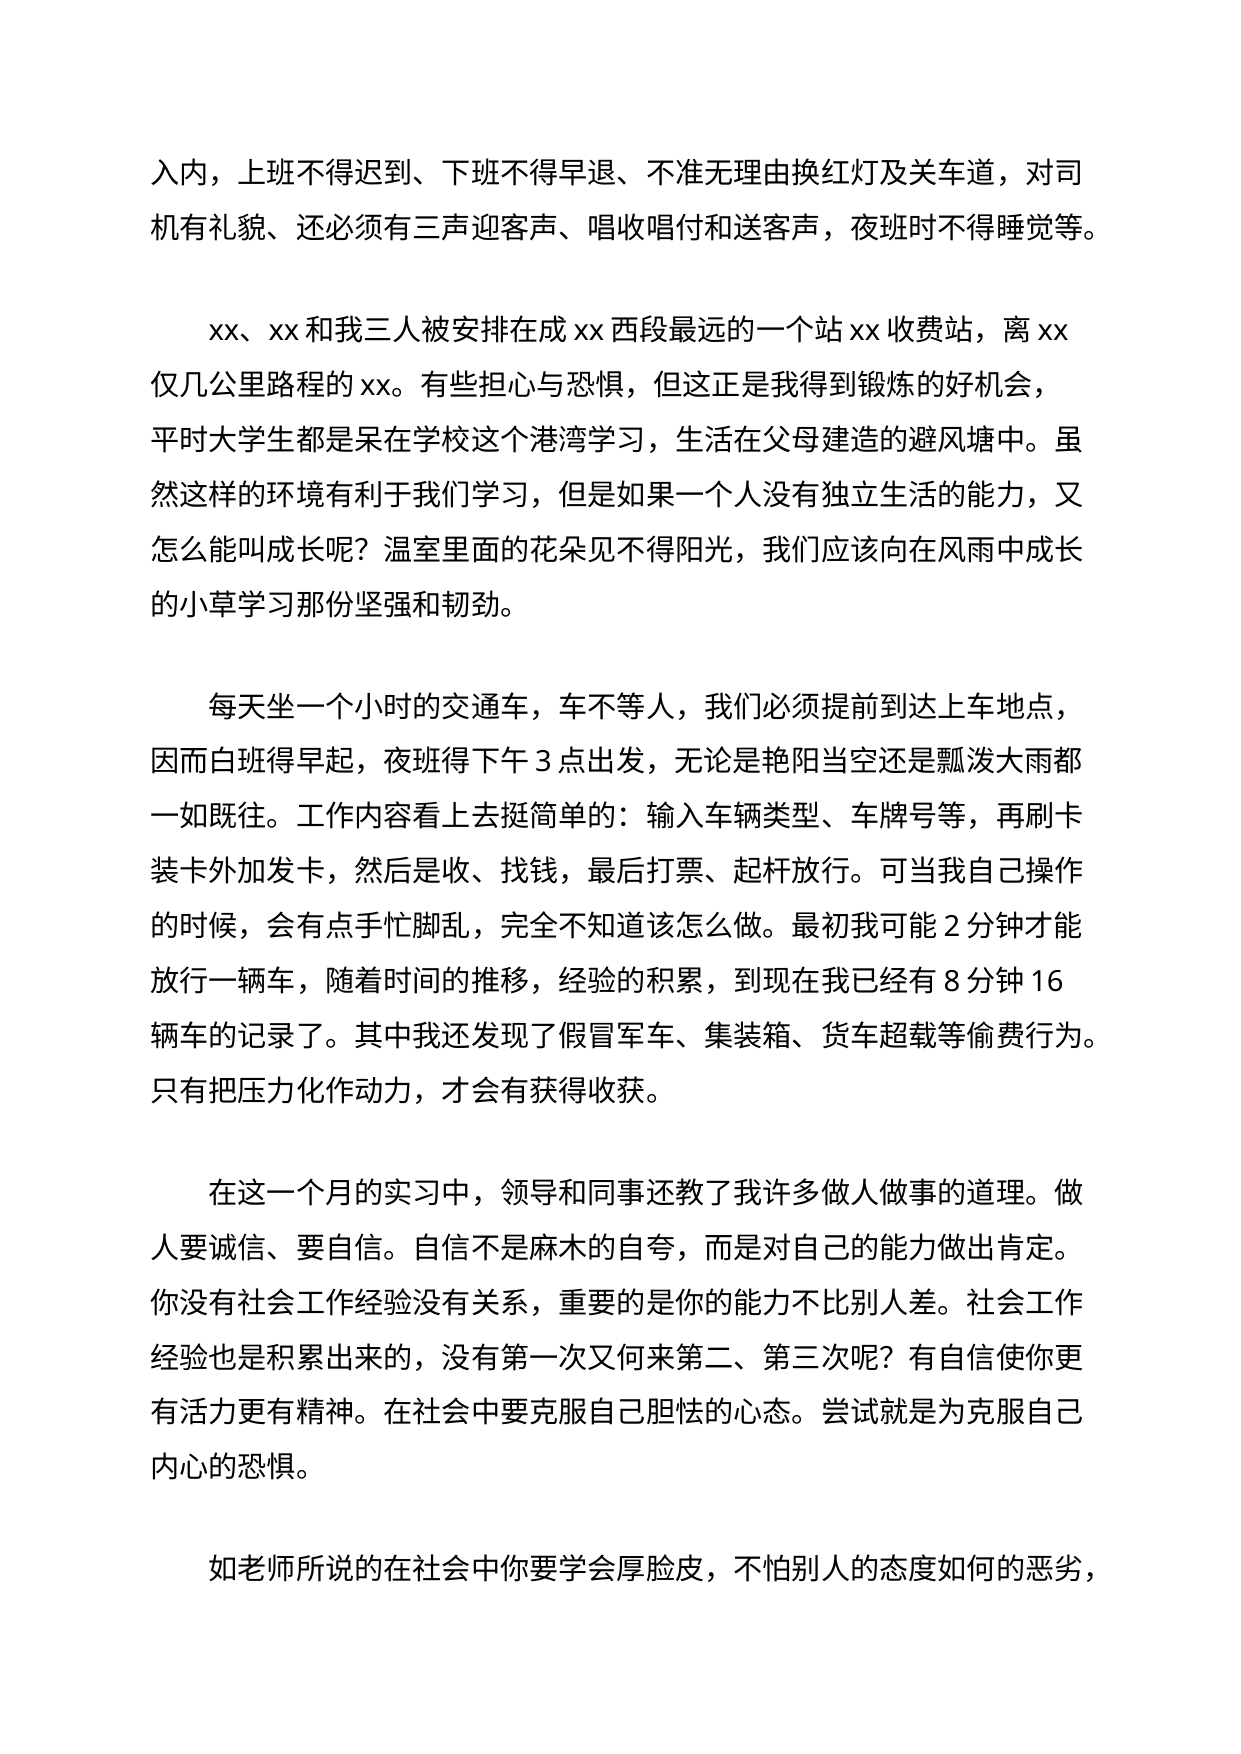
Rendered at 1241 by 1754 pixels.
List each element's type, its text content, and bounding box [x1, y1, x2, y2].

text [150, 150, 1090, 247]
text xx、xx和我三人被安排在成xx西段最远的一个站xx收费站，离xx仅几公里路程的xx。有些担心与恐惧，但这正是我得到锻炼的好机会，平时大学生都是呆在学校这个港湾学习，生活在父母建造的避风塘中。虽然这样的环境有利于我们学习，但是如果一个人没有独立生活的能力，又怎么能叫成长呢？温室里面的花朵见不得阳光，我们应该向在风雨中成长的小草学习那份坚强和韧劲。 [150, 307, 1090, 624]
text 每天坐一个小时的交通车，车不等人，我们必须提前到达上车地点，因而白班得早起，夜班得下午3点出发，无论是艳阳当空还是瓢泼大雨都一如既往。工作内容看上去挺简单的：输入车辆类型、车牌号等，再刷卡装卡外加发卡，然后是收、找钱，最后打票、起杆放行。可当我自己操作的时候，会有点手忙脚乱，完全不知道该怎么做。最初我可能2分钟才能放行一辆车，随着时间的推移，经验的积累，到现在我已经有8分钟16辆车的记录了。其中我还发现了假冒军车、集装箱、货车超载等偷费行为。只有把压力化作动力，才会有获得收获。 [150, 683, 1090, 1110]
text 在这一个月的实习中，领导和同事还教了我许多做人做事的道理。做人要诚信、要自信。自信不是麻木的自夸，而是对自己的能力做出肯定。你没有社会工作经验没有关系，重要的是你的能力不比别人差。社会工作经验也是积累出来的，没有第一次又何来第二、第三次呢？有自信使你更有活力更有精神。在社会中要克服自己胆怯的心态。尝试就是为克服自己内心的恐惧。 [150, 1169, 1090, 1486]
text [150, 1546, 1090, 1588]
